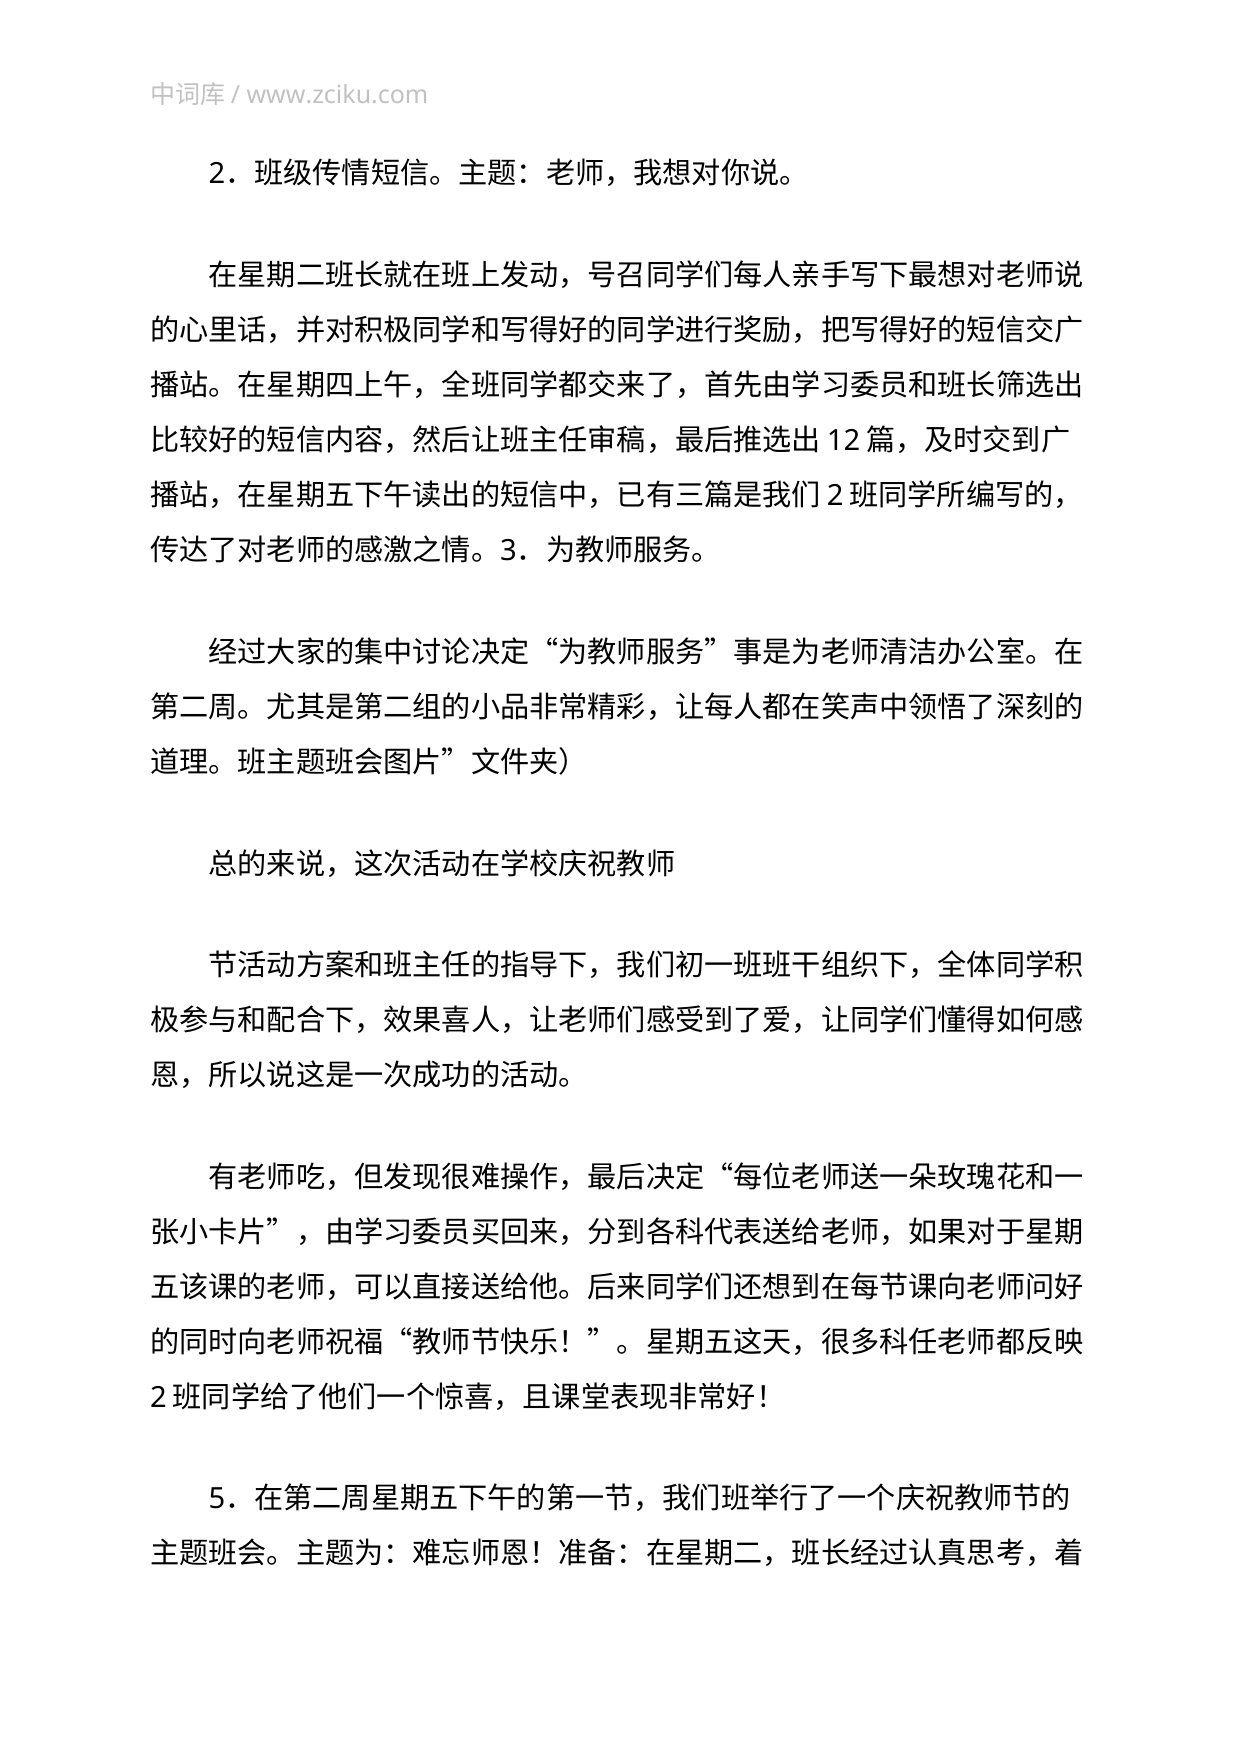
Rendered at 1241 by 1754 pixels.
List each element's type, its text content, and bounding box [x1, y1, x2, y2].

text 有老师吃，但发现很难操作，最后决定“每位老师送一朵玫瑰花和一张小卡片”，由学习委员买回来，分到各科代表送给老师，如果对于星期五该课的老师，可以直接送给他。后来同学们还想到在每节课向老师问好的同时向老师祝福“教师节快乐！”。星期五这天，很多科任老师都反映2班同学给了他们一个惊喜，且课堂表现非常好！ [150, 1153, 1090, 1416]
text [150, 1475, 1090, 1572]
text 经过大家的集中讨论决定“为教师服务”事是为老师清洁办公室。在第二周。尤其是第二组的小品非常精彩，让每人都在笑声中领悟了深刻的道理。班主题班会图片”文件夹） [150, 629, 1090, 781]
text 2．班级传情短信。主题：老师，我想对你说。 [150, 150, 1090, 192]
text 总的来说，这次活动在学校庆祝教师 [150, 840, 1090, 882]
text 节活动方案和班主任的指导下，我们初一班班干组织下，全体同学积极参与和配合下，效果喜人，让老师们感受到了爱，让同学们懂得如何感恩，所以说这是一次成功的活动。 [150, 942, 1090, 1094]
text 在星期二班长就在班上发动，号召同学们每人亲手写下最想对老师说的心里话，并对积极同学和写得好的同学进行奖励，把写得好的短信交广播站。在星期四上午，全班同学都交来了，首先由学习委员和班长筛选出比较好的短信内容，然后让班主任审稿，最后推选出12篇，及时交到广播站，在星期五下午读出的短信中，已有三篇是我们2班同学所编写的，传达了对老师的感激之情。3．为教师服务。 [150, 252, 1090, 569]
